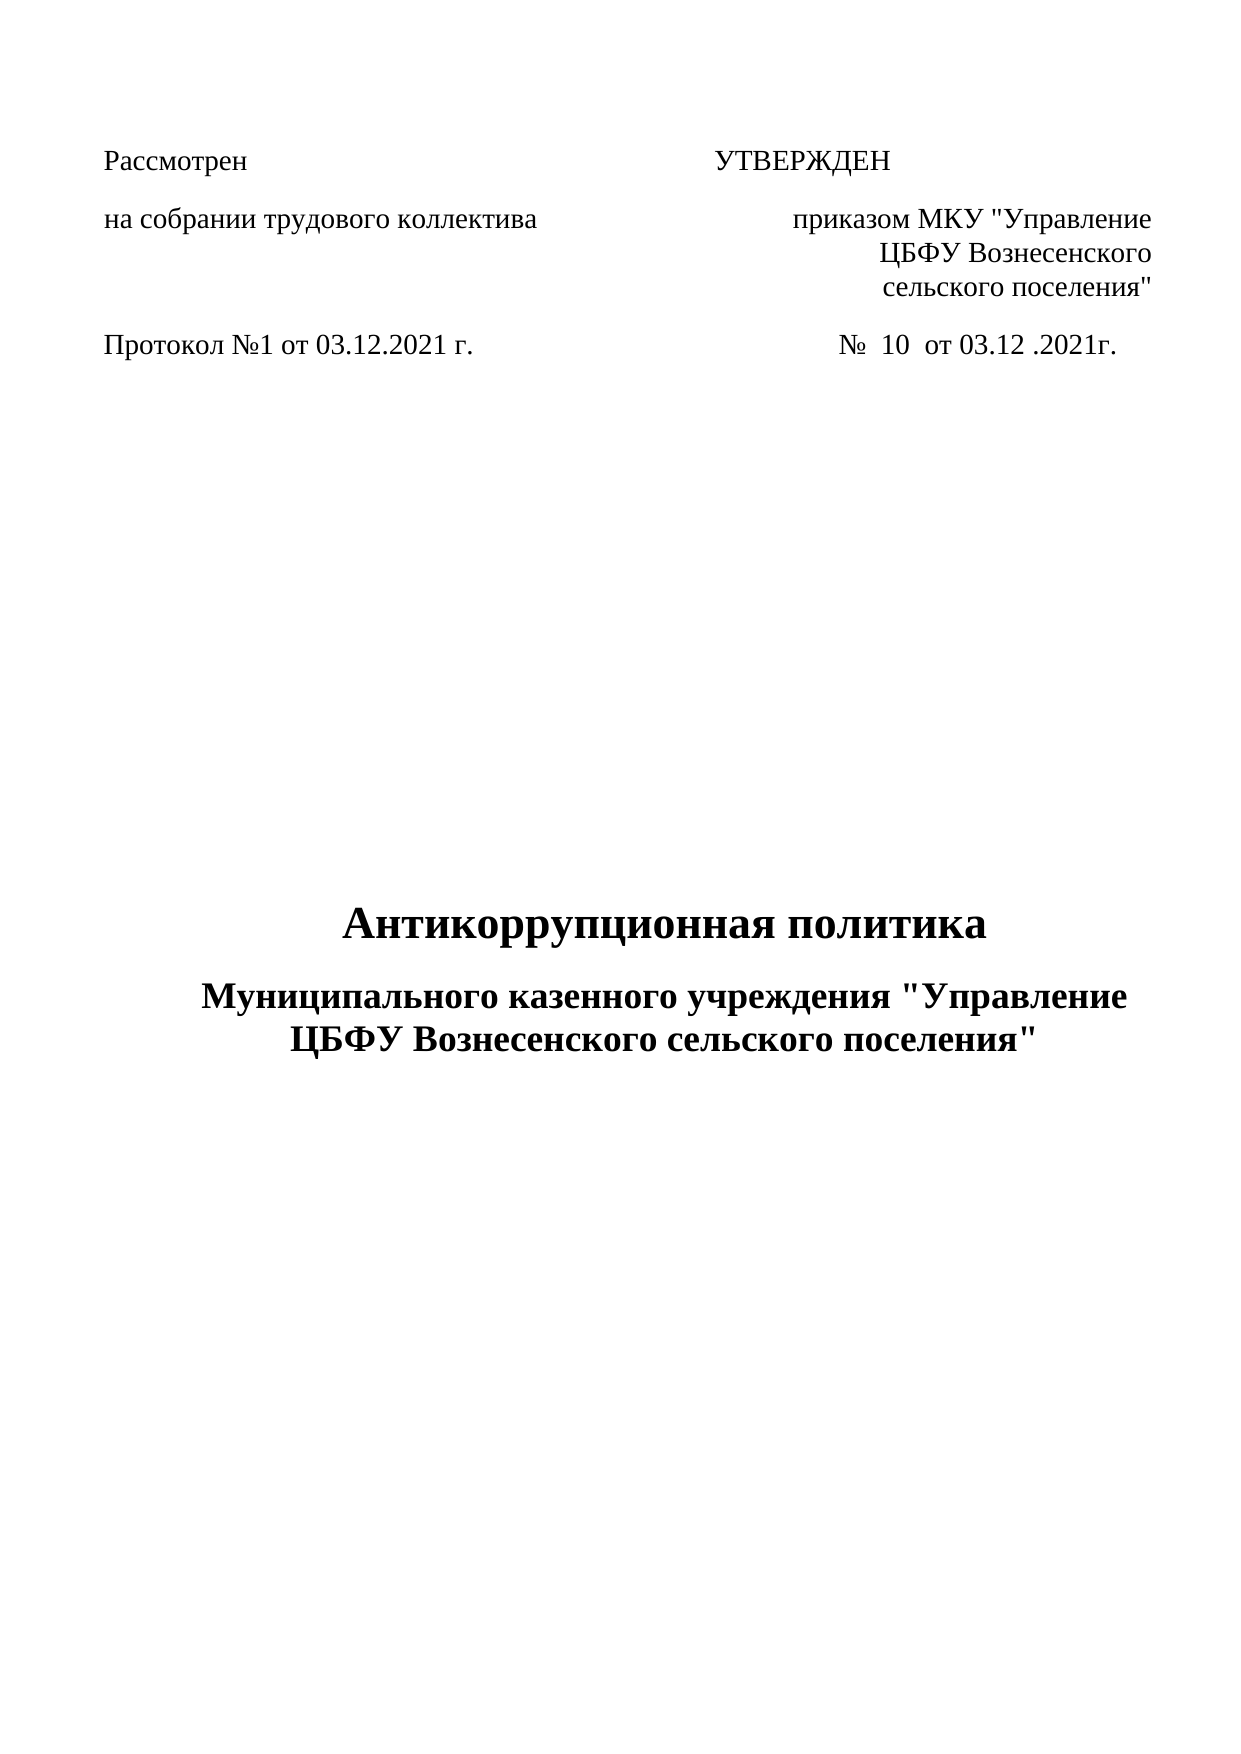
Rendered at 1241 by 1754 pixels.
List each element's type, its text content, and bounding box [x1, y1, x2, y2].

text Антикоррупционная политика [177, 896, 1152, 949]
text Муниципального казенного учреждения "Управление ЦБФУ Вознесенского сельского поселения" [177, 974, 1152, 1060]
text Протокол №1 от 03.12.2021 г. № 10 от 03.12 .2021г. [103, 327, 1137, 361]
text на собрании трудового коллектива приказом МКУ "Управление ЦБФУ Вознесенского сельского поселения" [103, 202, 1152, 302]
text Рассмотрен УТВЕРЖДЕН [103, 143, 1027, 177]
